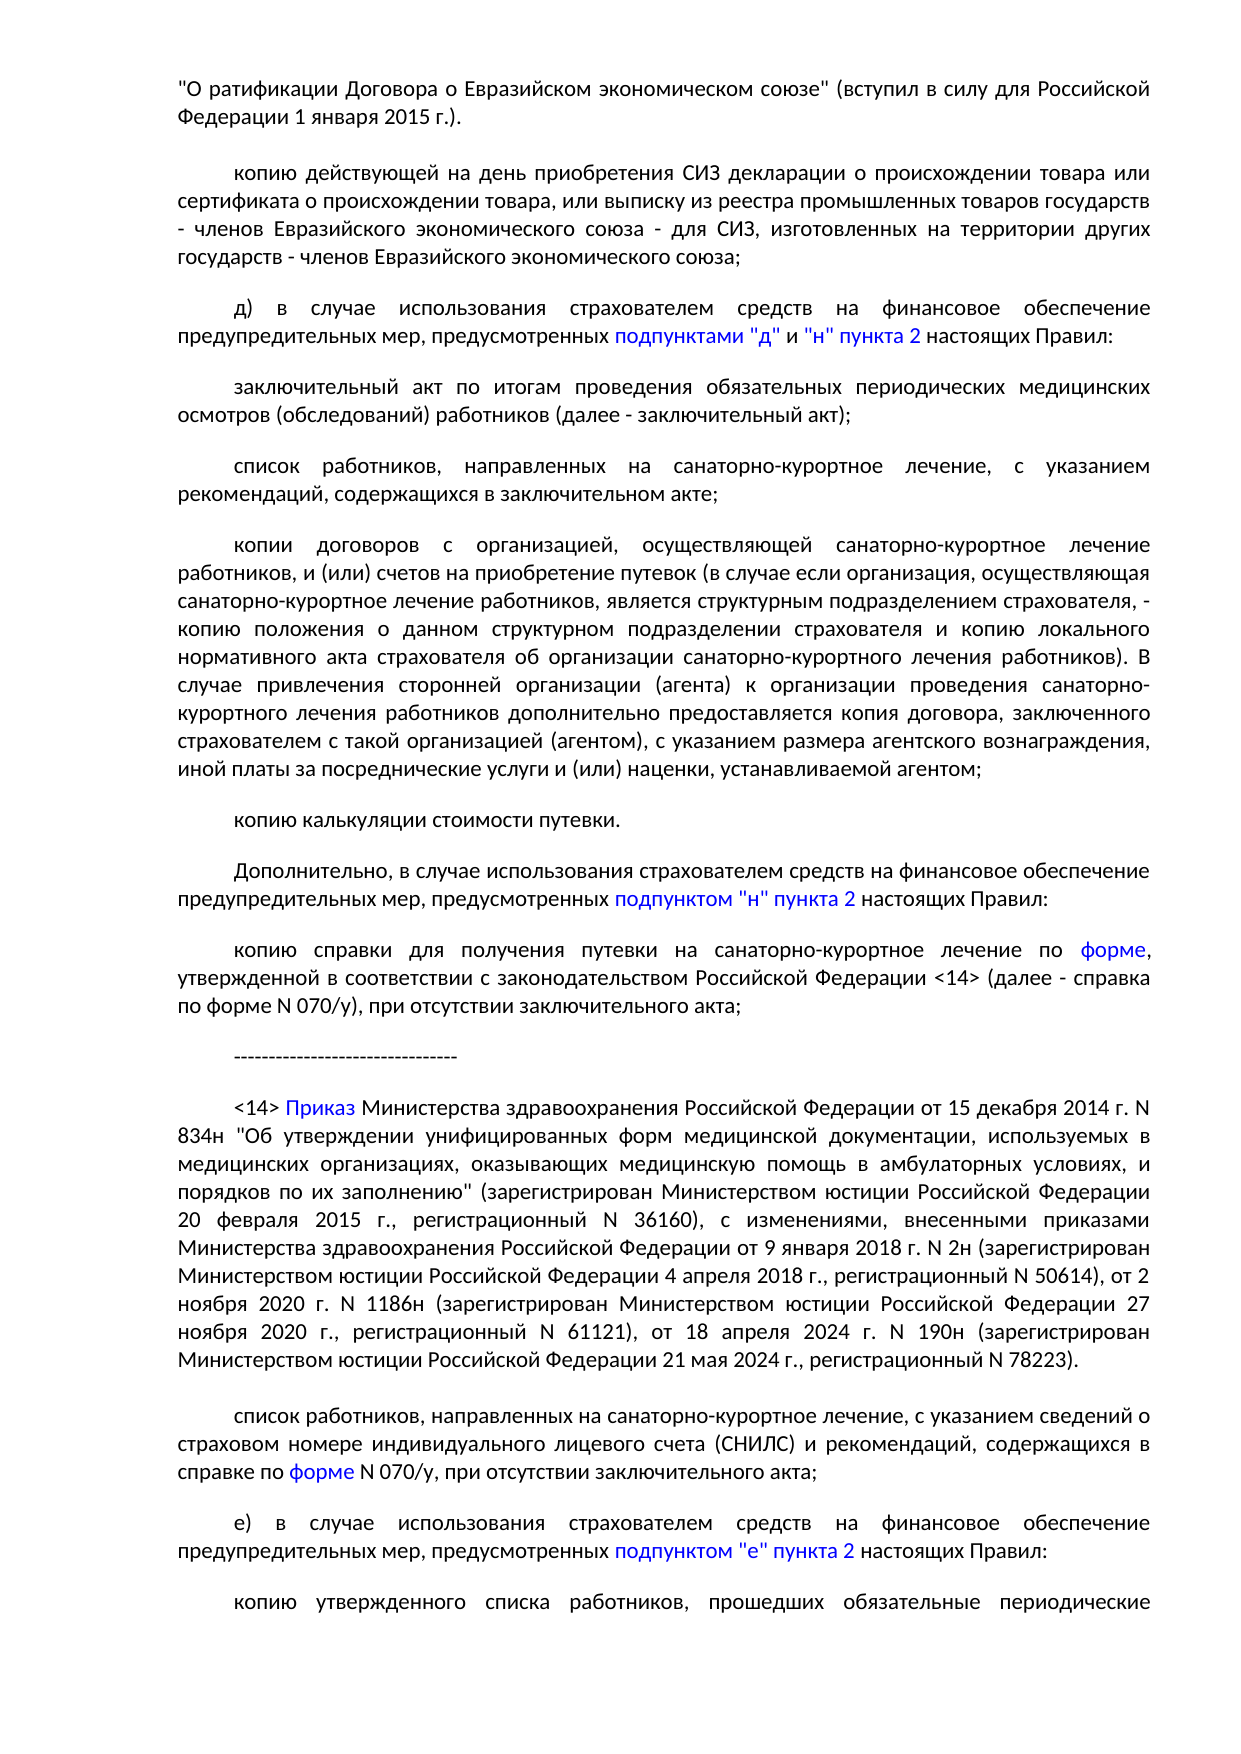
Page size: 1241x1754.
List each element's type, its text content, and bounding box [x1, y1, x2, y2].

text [177, 74, 1152, 130]
text д) в случае использования страхователем средств на финансовое обеспечение предупредительных мер, предусмотренных подпунктами "д" и "н" пункта 2 настоящих Правил: [177, 293, 1152, 349]
text е) в случае использования страхователем средств на финансовое обеспечение предупредительных мер, предусмотренных подпунктом "е" пункта 2 настоящих Правил: [177, 1508, 1152, 1564]
text список работников, направленных на санаторно-курортное лечение, с указанием рекомендаций, содержащихся в заключительном акте; [177, 451, 1152, 507]
text копии договоров с организацией, осуществляющей санаторно-курортное лечение работников, и (или) счетов на приобретение путевок (в случае если организация, осуществляющая санаторно-курортное лечение работников, является структурным подразделением страхователя, - копию положения о данном структурном подразделении страхователя и копию локального нормативного акта страхователя об организации санаторно-курортного лечения работников). В случае привлечения сторонней организации (агента) к организации проведения санаторно-курортного лечения работников дополнительно предоставляется копия договора, заключенного страхователем с такой организацией (агентом), с указанием размера агентского вознаграждения, иной платы за посреднические услуги и (или) наценки, устанавливаемой агентом; [177, 530, 1152, 782]
text Дополнительно, в случае использования страхователем средств на финансовое обеспечение предупредительных мер, предусмотренных подпунктом "н" пункта 2 настоящих Правил: [177, 856, 1152, 912]
text копию калькуляции стоимости путевки. [177, 805, 1152, 833]
text <14> Приказ Министерства здравоохранения Российской Федерации от 15 декабря 2014 г. N 834н "Об утверждении унифицированных форм медицинской документации, используемых в медицинских организациях, оказывающих медицинскую помощь в амбулаторных условиях, и порядков по их заполнению" (зарегистрирован Министерством юстиции Российской Федерации 20 февраля 2015 г., регистрационный N 36160), с изменениями, внесенными приказами Министерства здравоохранения Российской Федерации от 9 января 2018 г. N 2н (зарегистрирован Министерством юстиции Российской Федерации 4 апреля 2018 г., регистрационный N 50614), от 2 ноября 2020 г. N 1186н (зарегистрирован Министерством юстиции Российской Федерации 27 ноября 2020 г., регистрационный N 61121), от 18 апреля 2024 г. N 190н (зарегистрирован Министерством юстиции Российской Федерации 21 мая 2024 г., регистрационный N 78223). [177, 1093, 1152, 1373]
text копию справки для получения путевки на санаторно-курортное лечение по форме, утвержденной в соответствии с законодательством Российской Федерации <14> (далее - справка по форме N 070/у), при отсутствии заключительного акта; [177, 935, 1152, 1019]
text список работников, направленных на санаторно-курортное лечение, с указанием сведений о страховом номере индивидуального лицевого счета (СНИЛС) и рекомендаций, содержащихся в справке по форме N 070/у, при отсутствии заключительного акта; [177, 1401, 1152, 1485]
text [177, 1587, 1152, 1615]
text заключительный акт по итогам проведения обязательных периодических медицинских осмотров (обследований) работников (далее - заключительный акт); [177, 372, 1152, 428]
text копию действующей на день приобретения СИЗ декларации о происхождении товара или сертификата о происхождении товара, или выписку из реестра промышленных товаров государств - членов Евразийского экономического союза - для СИЗ, изготовленных на территории других государств - членов Евразийского экономического союза; [177, 158, 1152, 270]
text -------------------------------- [177, 1042, 1152, 1070]
